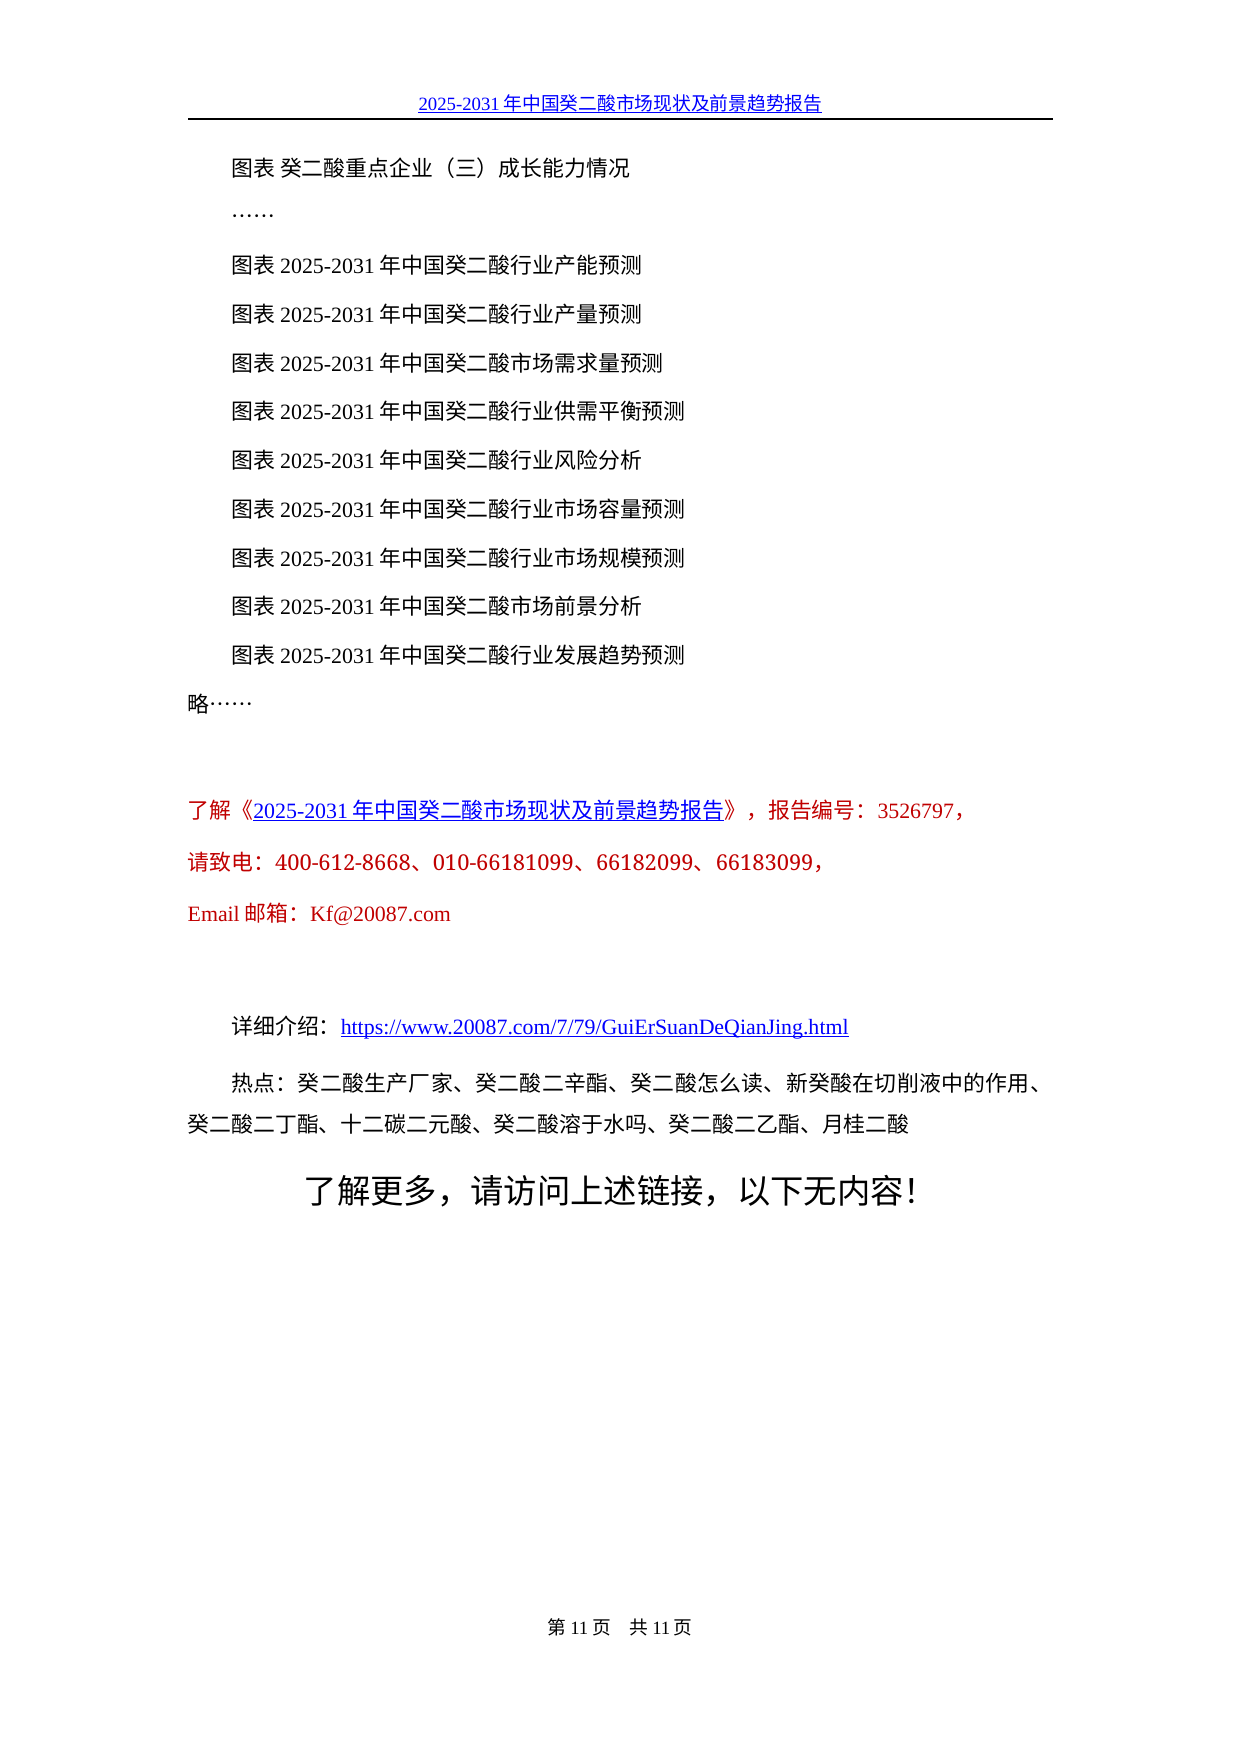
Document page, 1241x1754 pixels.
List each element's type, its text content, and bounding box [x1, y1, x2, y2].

text 热点：癸二酸生产厂家、癸二酸二辛酯、癸二酸怎么读、新癸酸在切削液中的作用、癸二酸二丁酯、十二碳二元酸、癸二酸溶于水吗、癸二酸二乙酯、月桂二酸 [187, 1066, 1053, 1139]
text Email邮箱：Kf@20087.com [187, 896, 1053, 928]
title 了解更多，请访问上述链接，以下无内容！ [187, 1156, 1053, 1221]
text 请致电：400-612-8668、010-66181099、66182099、66183099， [187, 844, 1053, 877]
text 了解《2025-2031年中国癸二酸市场现状及前景趋势报告》，报告编号：3526797， [187, 793, 1053, 825]
text 详细介绍：https://www.20087.com/7/79/GuiErSuanDeQianJing.html [187, 1009, 1053, 1041]
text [187, 150, 1053, 719]
